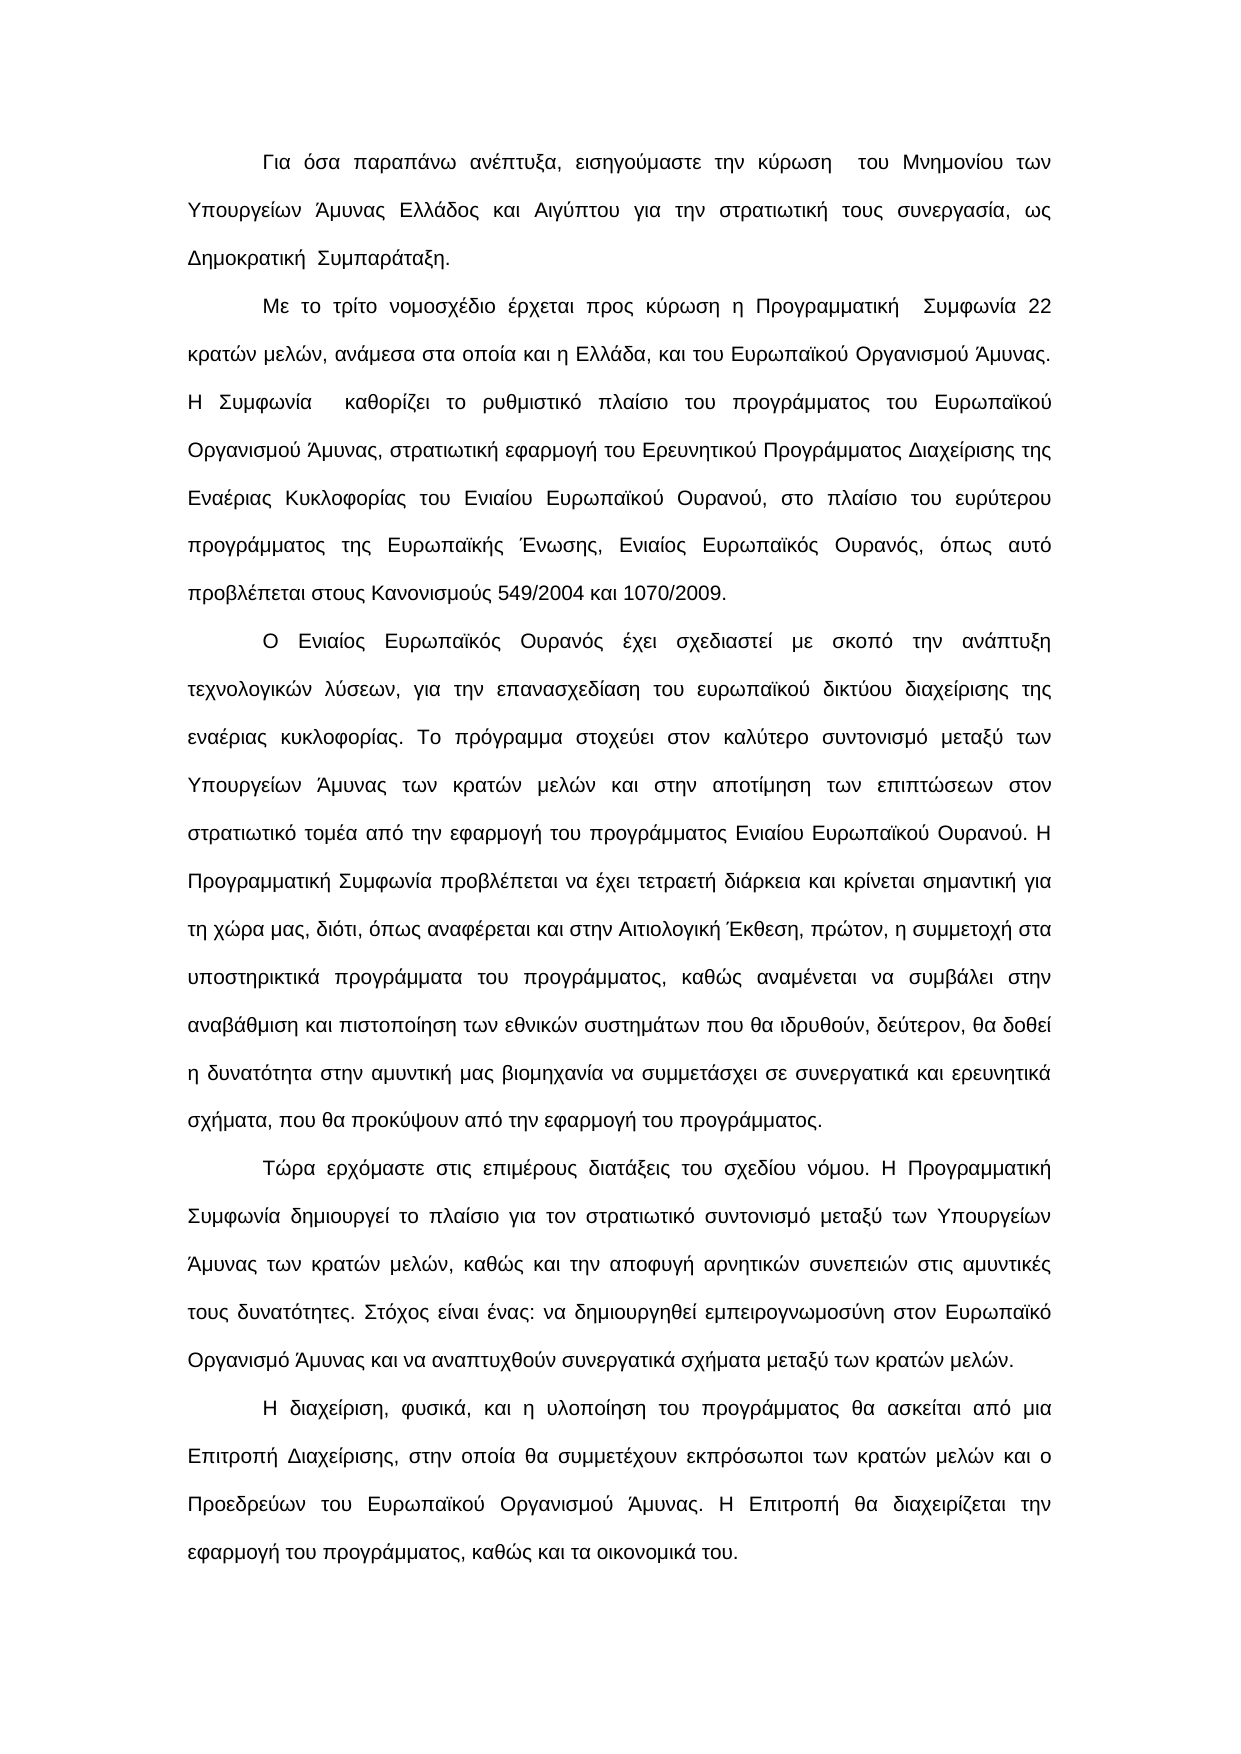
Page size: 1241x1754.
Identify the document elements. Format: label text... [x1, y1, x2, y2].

text Για όσα παραπάνω ανέπτυξα, εισηγούμαστε την κύρωση του Μνημονίου των Υπουργείων Άμυνας Ελλάδος και Αιγύπτου για την στρατιωτική τους συνεργασία, ως Δημοκρατική Συμπαράταξη. [187, 150, 1053, 270]
text Τώρα ερχόμαστε στις επιμέρους διατάξεις του σχεδίου νόμου. Η Προγραμματική Συμφωνία δημιουργεί το πλαίσιο για τον στρατιωτικό συντονισμό μεταξύ των Υπουργείων Άμυνας των κρατών μελών, καθώς και την αποφυγή αρνητικών συνεπειών στις αμυντικές τους δυνατότητες. Στόχος είναι ένας: να δημιουργηθεί εμπειρογνωμοσύνη στον Ευρωπαϊκό Οργανισμό Άμυνας και να αναπτυχθούν συνεργατικά σχήματα μεταξύ των κρατών μελών. [187, 1156, 1053, 1372]
text Η διαχείριση, φυσικά, και η υλοποίηση του προγράμματος θα ασκείται από μια Επιτροπή Διαχείρισης, στην οποία θα συμμετέχουν εκπρόσωποι των κρατών μελών και ο Προεδρεύων του Ευρωπαϊκού Οργανισμού Άμυνας. Η Επιτροπή θα διαχειρίζεται την εφαρμογή του προγράμματος, καθώς και τα οικονομικά του. [187, 1396, 1053, 1563]
text Ο Ενιαίος Ευρωπαϊκός Ουρανός έχει σχεδιαστεί με σκοπό την ανάπτυξη τεχνολογικών λύσεων, για την επανασχεδίαση του ευρωπαϊκού δικτύου διαχείρισης της εναέριας κυκλοφορίας. Το πρόγραμμα στοχεύει στον καλύτερο συντονισμό μεταξύ των Υπουργείων Άμυνας των κρατών μελών και στην αποτίμηση των επιπτώσεων στον στρατιωτικό τομέα από την εφαρμογή του προγράμματος Ενιαίου Ευρωπαϊκού Ουρανού. Η Προγραμματική Συμφωνία προβλέπεται να έχει τετραετή διάρκεια και κρίνεται σημαντική για τη χώρα μας, διότι, όπως αναφέρεται και στην Αιτιολογική Έκθεση, πρώτον, η συμμετοχή στα υποστηρικτικά προγράμματα του προγράμματος, καθώς αναμένεται να συμβάλει στην αναβάθμιση και πιστοποίηση των εθνικών συστημάτων που θα ιδρυθούν, δεύτερον, θα δοθεί η δυνατότητα στην αμυντική μας βιομηχανία να συμμετάσχει σε συνεργατικά και ερευνητικά σχήματα, που θα προκύψουν από την εφαρμογή του προγράμματος. [187, 629, 1053, 1132]
text Με το τρίτο νομοσχέδιο έρχεται προς κύρωση η Προγραμματική Συμφωνία 22 κρατών μελών, ανάμεσα στα οποία και η Ελλάδα, και του Ευρωπαϊκού Οργανισμού Άμυνας. Η Συμφωνία καθορίζει το ρυθμιστικό πλαίσιο του προγράμματος του Ευρωπαϊκού Οργανισμού Άμυνας, στρατιωτική εφαρμογή του Ερευνητικού Προγράμματος Διαχείρισης της Εναέριας Κυκλοφορίας του Ενιαίου Ευρωπαϊκού Ουρανού, στο πλαίσιο του ευρύτερου προγράμματος της Ευρωπαϊκής Ένωσης, Ενιαίος Ευρωπαϊκός Ουρανός, όπως αυτό προβλέπεται στους Κανονισμούς 549/2004 και 1070/2009. [187, 294, 1053, 605]
